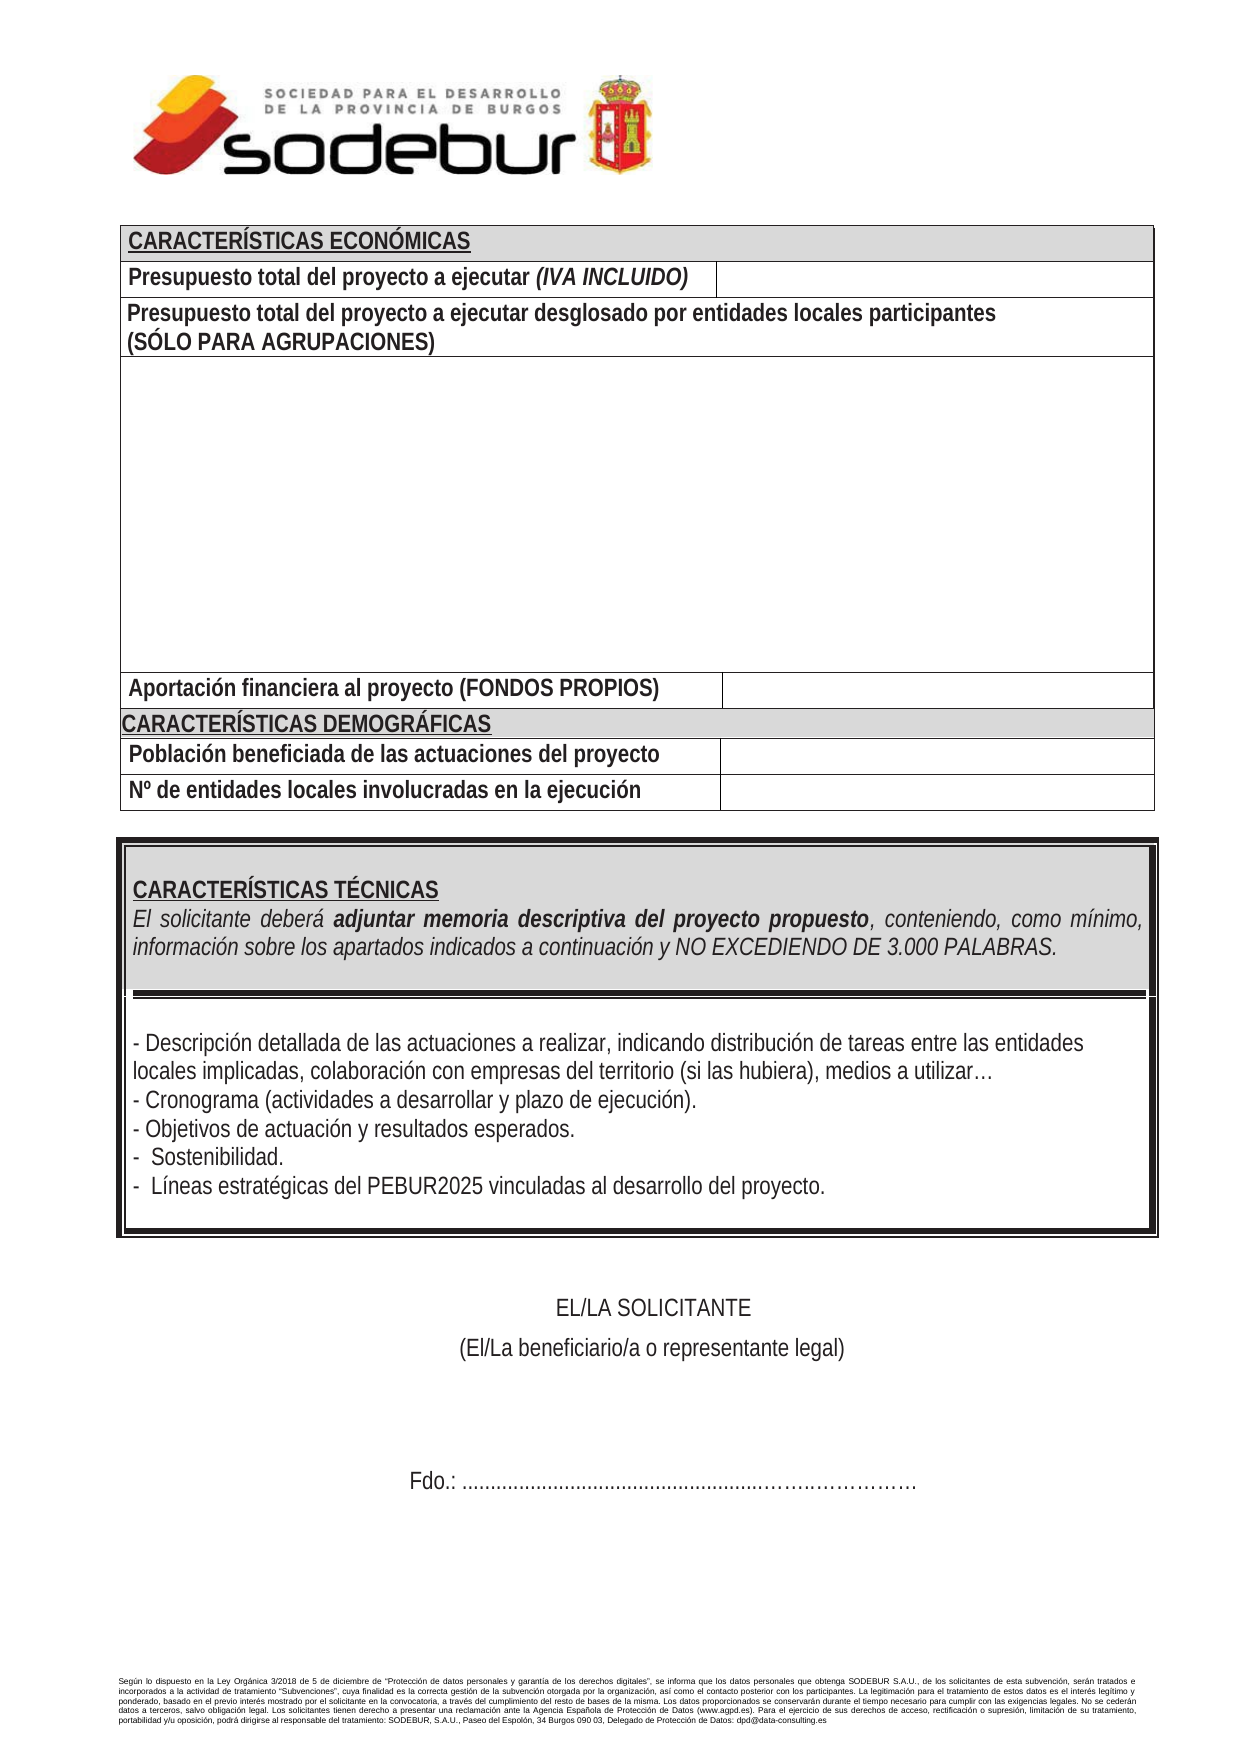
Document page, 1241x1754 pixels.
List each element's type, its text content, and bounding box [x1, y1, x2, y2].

table_cell [723, 673, 1153, 708]
table_cell [121, 357, 1153, 672]
table_header CARACTERÍSTICAS DEMOGRÁFICAS [121, 709, 1154, 737]
table_cell [717, 262, 1153, 297]
text EL/LA SOLICITANTE [121, 1292, 1186, 1321]
table_cell Nº de entidades locales involucradas en la ejecución [121, 775, 720, 809]
table_cell [721, 775, 1154, 809]
table_cell Aportación financiera al proyecto (FONDOS PROPIOS) [121, 673, 722, 708]
text (El/La beneficiario/a o representante legal) [121, 1324, 1183, 1365]
picture [133, 75, 653, 175]
table_cell Presupuesto total del proyecto a ejecutar desglosado por entidades locales participantes (SÓLO PARA AGRUPACIONES) [121, 298, 1153, 356]
table_cell [721, 739, 1154, 773]
table_header CARACTERÍSTICAS ECONÓMICAS [121, 226, 1153, 261]
text Fdo.: .....................................................……..…………… [121, 1456, 1169, 1497]
table_cell Presupuesto total del proyecto a ejecutar (IVA INCLUIDO) [121, 262, 716, 297]
table_header CARACTERÍSTICAS TÉCNICAS El solicitante deberá adjuntar memoria descriptiva del proyecto propuesto, conteniendo, como mínimo, información sobre los apartados indicados a continuación y NO EXCEDIENDO DE 3.000 PALABRAS. [126, 847, 1149, 989]
table_cell - Descripción detallada de las actuaciones a realizar, indicando distribución de tareas entre las entidades locales implicadas, colaboración con empresas del territorio (si las hubiera), medios a utilizar… - Cronograma (actividades a desarrollar y plazo de ejecución). - Objetivos de actuación y resultados esperados. - Sostenibilidad. - Líneas estratégicas del PEBUR2025 vinculadas al desarrollo del proyecto. [122, 990, 1154, 1228]
table_cell Población beneficiada de las actuaciones del proyecto [121, 739, 720, 773]
